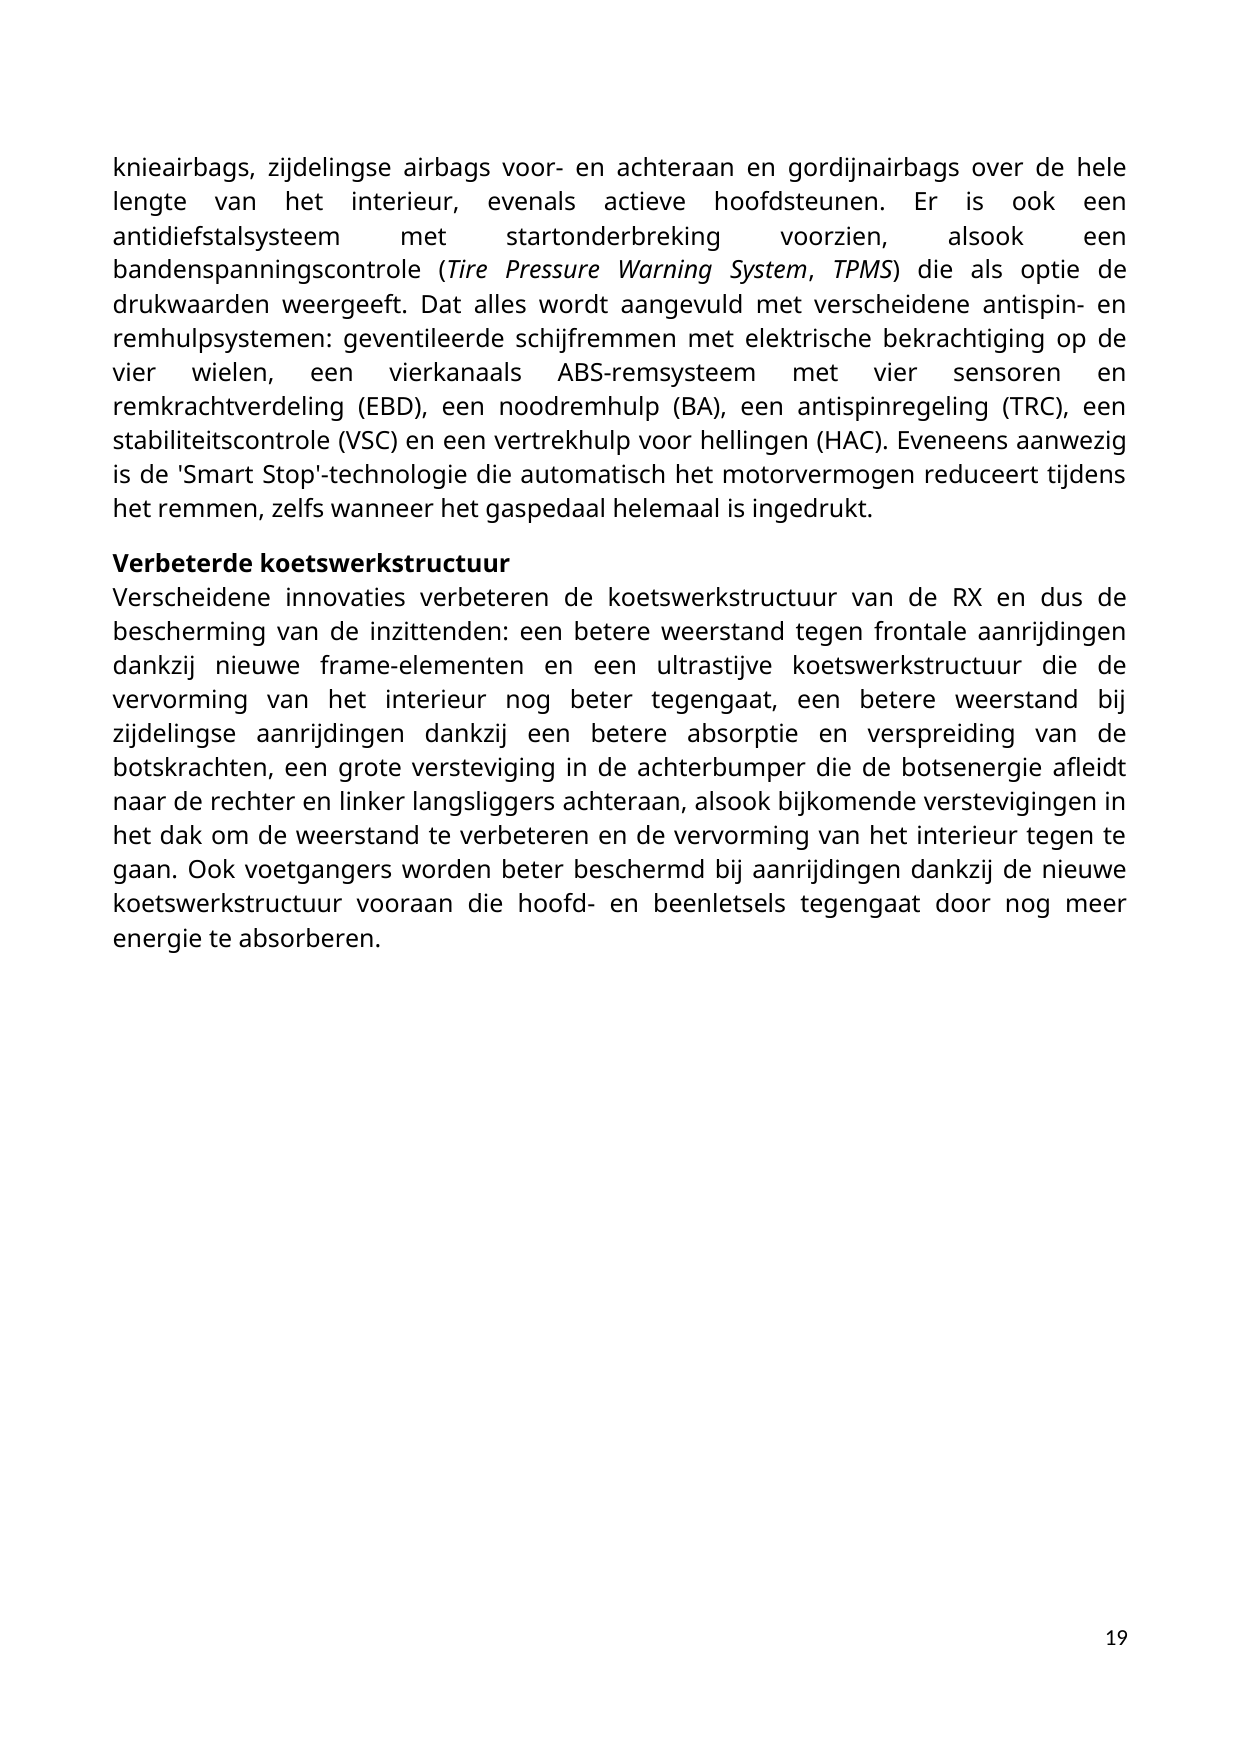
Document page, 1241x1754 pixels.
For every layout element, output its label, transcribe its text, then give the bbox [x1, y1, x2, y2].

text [112, 150, 1128, 525]
text Verscheidene innovaties verbeteren de koetswerkstructuur van de RX en dus de bescherming van de inzittenden: een betere weerstand tegen frontale aanrijdingen dankzij nieuwe frame-elementen en een ultrastijve koetswerkstructuur die de vervorming van het interieur nog beter tegengaat, een betere weerstand bij zijdelingse aanrijdingen dankzij een betere absorptie en verspreiding van de botskrachten, een grote versteviging in de achterbumper die de botsenergie afleidt naar de rechter en linker langsliggers achteraan, alsook bijkomende verstevigingen in het dak om de weerstand te verbeteren en de vervorming van het interieur tegen te gaan. Ook voetgangers worden beter beschermd bij aanrijdingen dankzij de nieuwe koetswerkstructuur vooraan die hoofd- en beenletsels tegengaat door nog meer energie te absorberen. [112, 579, 1128, 954]
text Verbeterde koetswerkstructuur [112, 546, 1128, 579]
